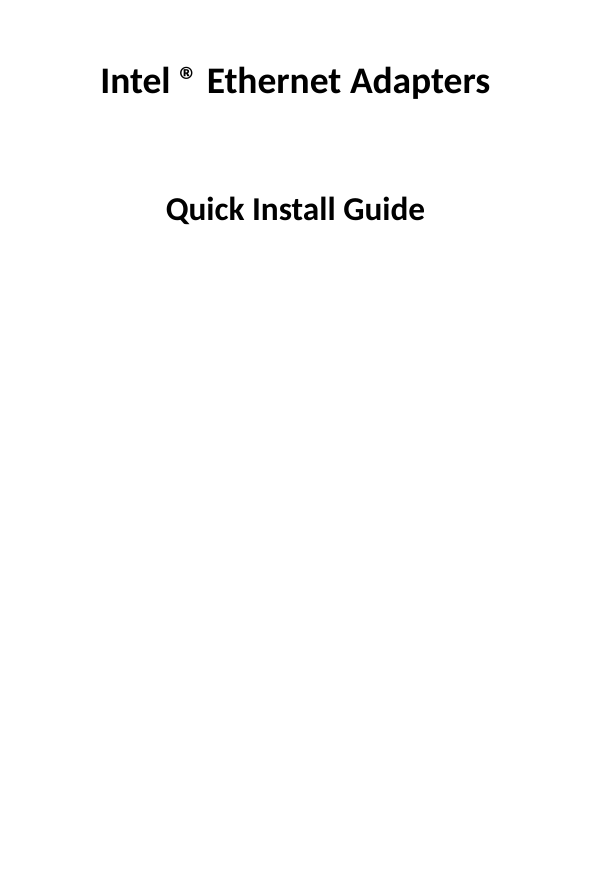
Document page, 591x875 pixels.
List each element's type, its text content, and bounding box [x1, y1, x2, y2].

subtitle Intel ® Ethernet Adapters [29, 47, 561, 112]
subtitle Quick Install Guide [29, 176, 561, 241]
